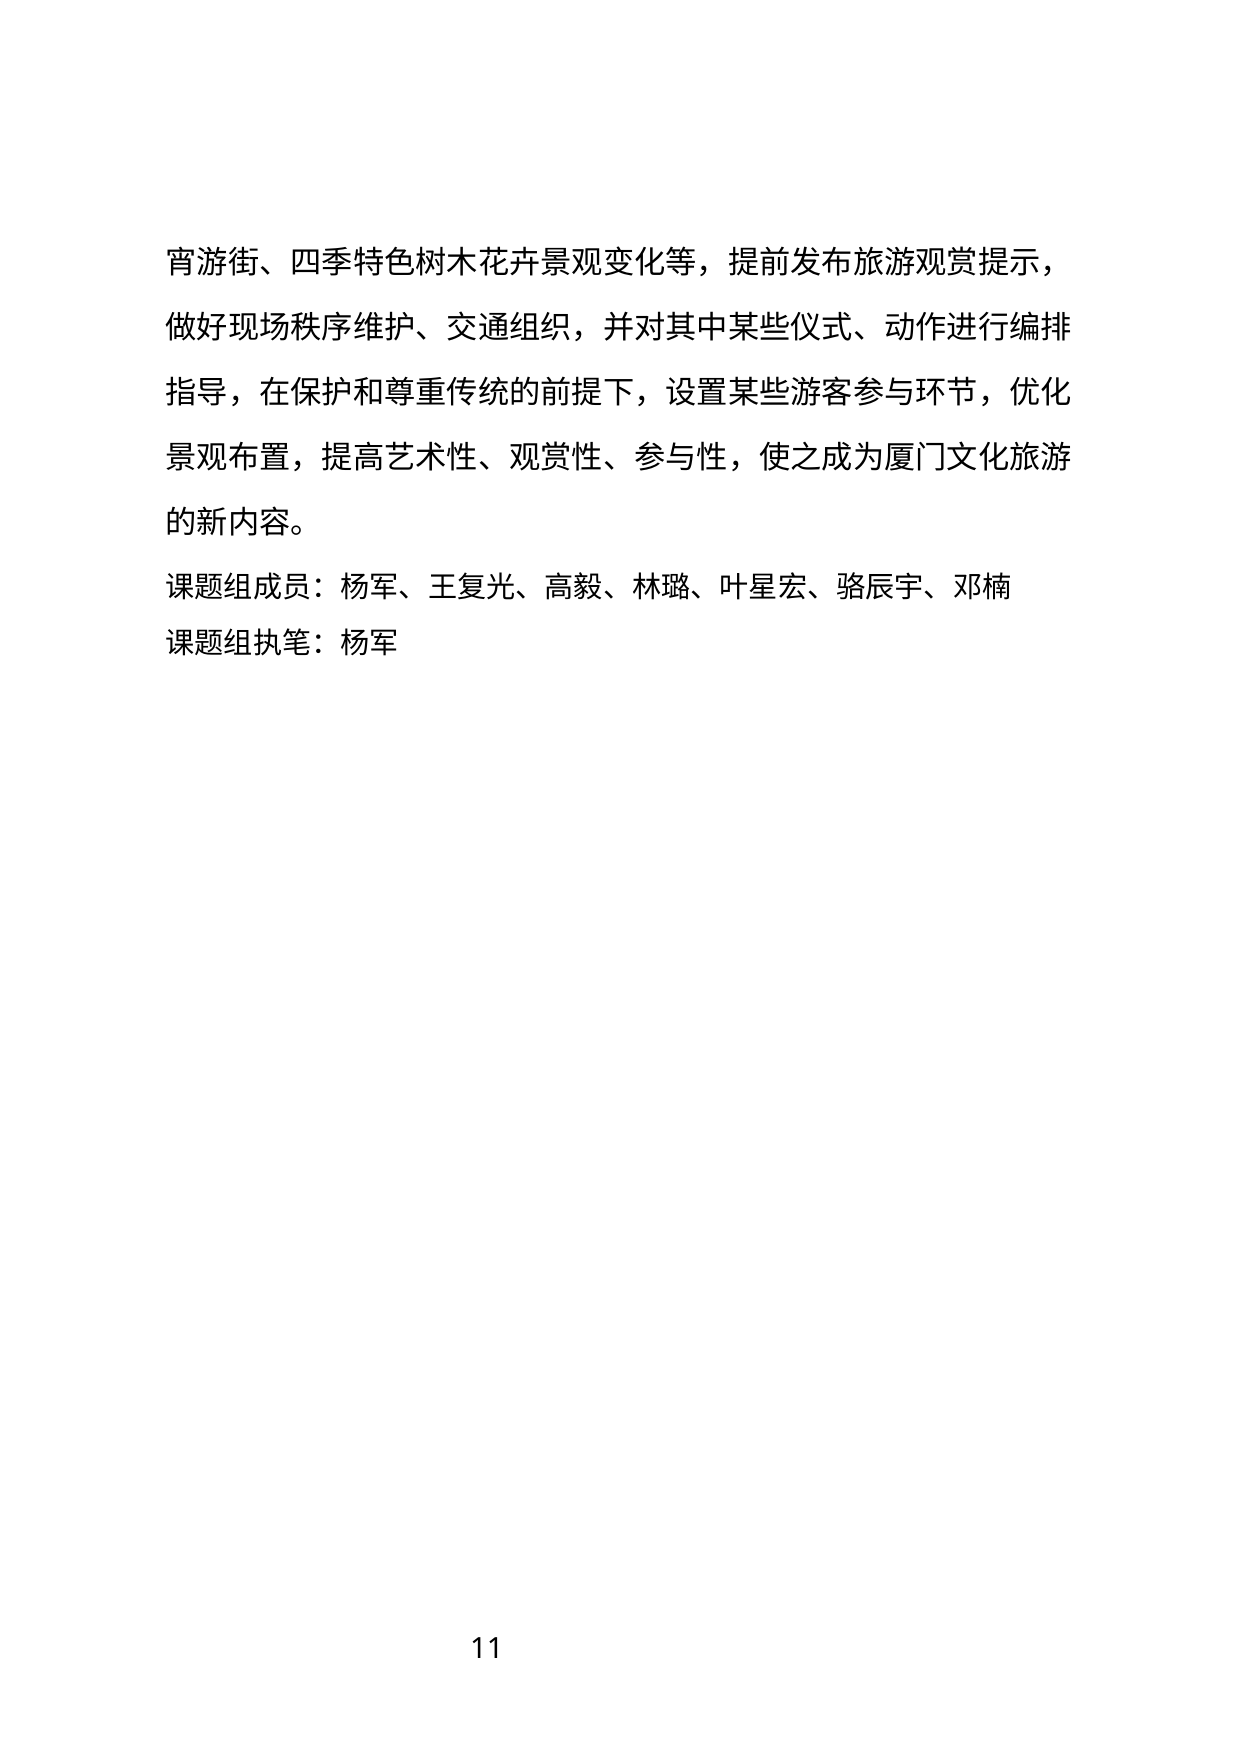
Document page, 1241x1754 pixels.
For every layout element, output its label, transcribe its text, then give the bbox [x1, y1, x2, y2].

list 课题组成员：杨军、王复光、高毅、林璐、叶星宏、骆辰宇、邓楠 [165, 552, 1075, 608]
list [165, 227, 1075, 552]
list 课题组执笔：杨军 [165, 608, 1075, 664]
